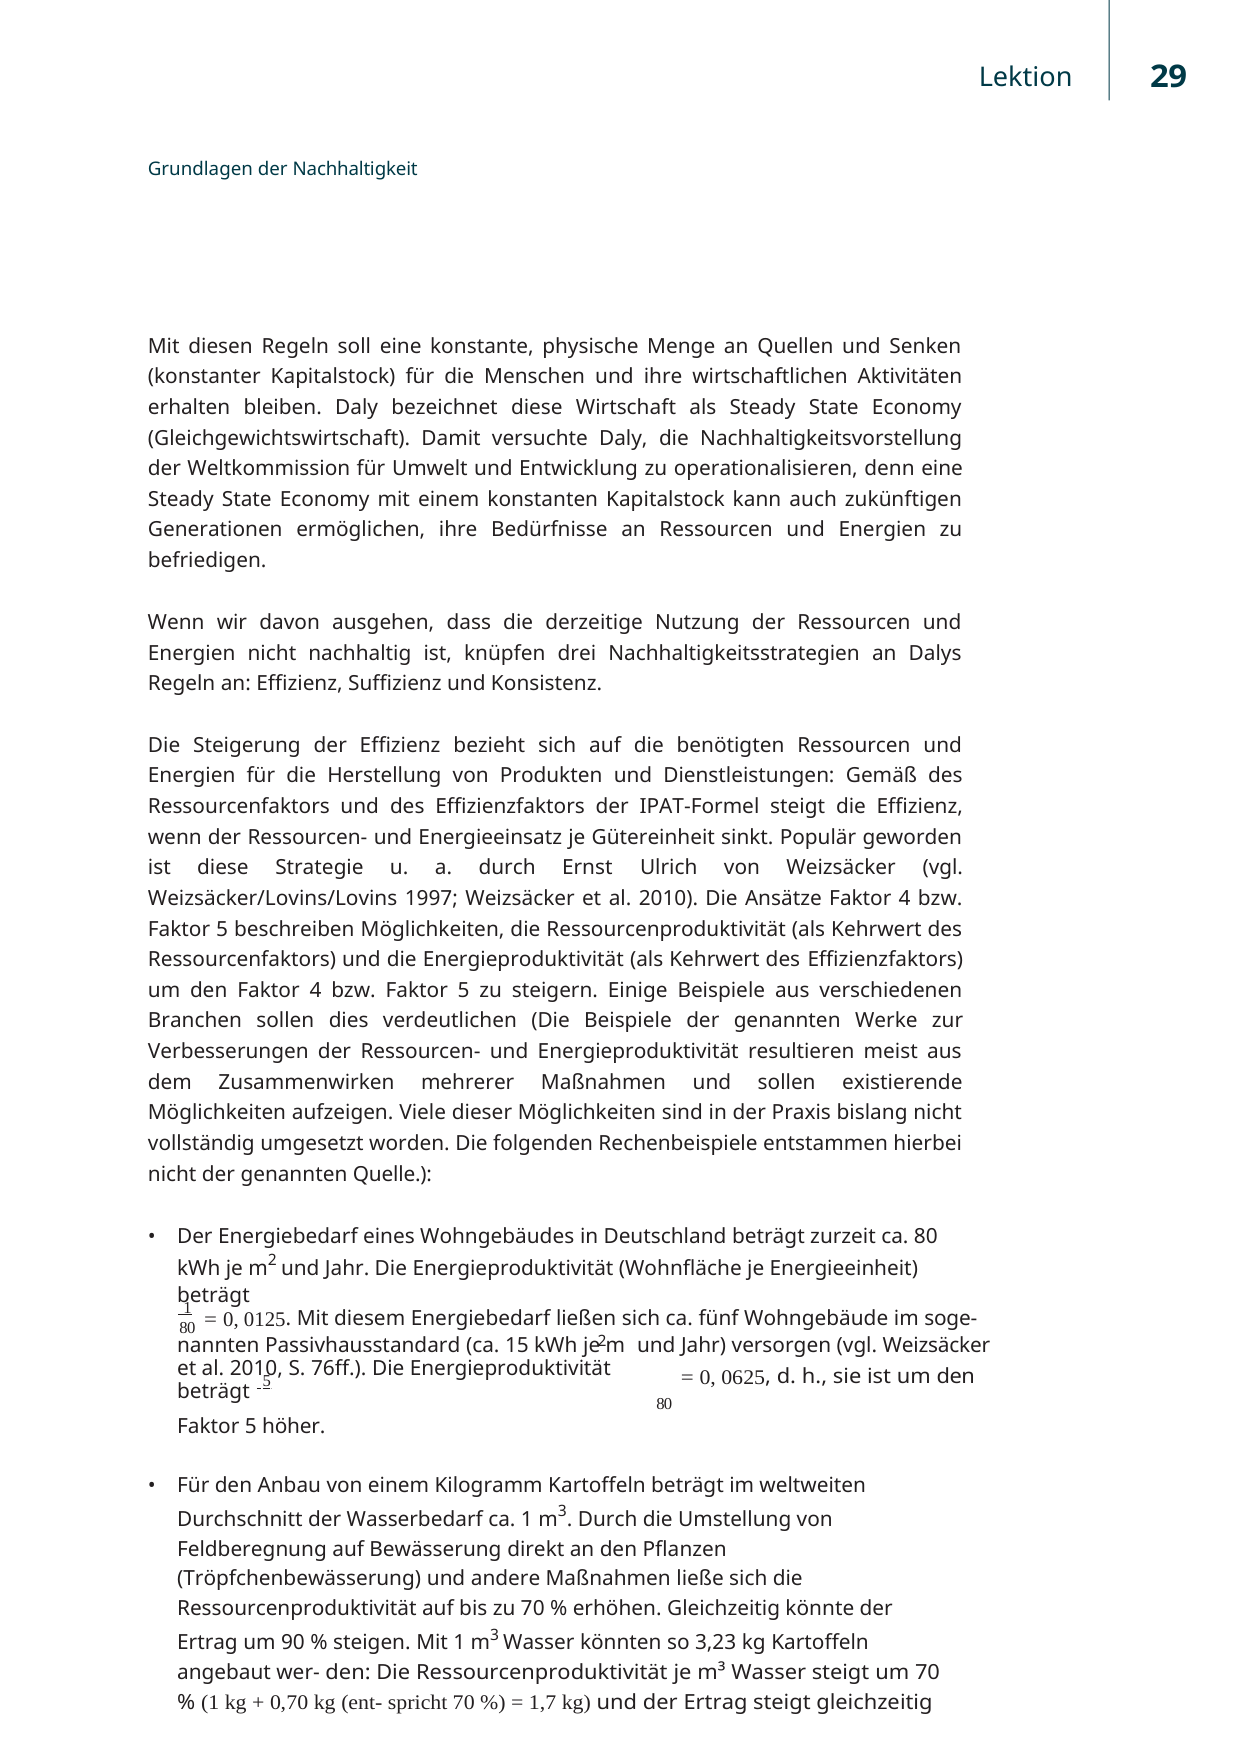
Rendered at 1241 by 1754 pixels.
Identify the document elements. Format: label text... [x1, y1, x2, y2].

text 1 = 0, 0125. Mit diesem Energiebedarf ließen sich ca. fünf Wohngebäude im soge- [178, 1309, 1192, 1331]
text Grundlagen der Nachhaltigkeit [148, 155, 1192, 180]
text Mit diesen Regeln soll eine konstante, physische Menge an Quellen und Senken (konstanter Kapitalstock) für die Menschen und ihre wirtschaftlichen Aktivitäten erhalten bleiben. Daly bezeichnet diese Wirtschaft als Steady State Economy (Gleichgewichtswirtschaft). Damit versuchte Daly, die Nachhaltigkeitsvorstellung der Weltkommission für Umwelt und Entwicklung zu operationalisieren, denn eine Steady State Economy mit einem konstanten Kapitalstock kann auch zukünftigen Generationen ermöglichen, ihre Bedürfnisse an Ressourcen und Energien zu befriedigen. [148, 331, 963, 574]
text Die Steigerung der Effizienz bezieht sich auf die benötigten Ressourcen und Energien für die Herstellung von Produkten und Dienstleistungen: Gemäß des Ressourcenfaktors und des Effizienzfaktors der IPAT-Formel steigt die Effizienz, wenn der Ressourcen- und Energieeinsatz je Gütereinheit sinkt. Populär geworden ist diese Strategie u. a. durch Ernst Ulrich von Weizsäcker (vgl. Weizsäcker/Lovins/Lovins 1997; Weizsäcker et al. 2010). Die Ansätze Faktor 4 bzw. Faktor 5 beschreiben Möglichkeiten, die Ressourcenproduktivität (als Kehrwert des Ressourcenfaktors) und die Energieproduktivität (als Kehrwert des Effizienzfaktors) um den Faktor 4 bzw. Faktor 5 zu steigern. Einige Beispiele aus verschiedenen Branchen sollen dies verdeutlichen (Die Beispiele der genannten Werke zur Verbesserungen der Ressourcen- und Energieproduktivität resultieren meist aus dem Zusammenwirken mehrerer Maßnahmen und sollen existierende Möglichkeiten aufzeigen. Viele dieser Möglichkeiten sind in der Praxis bislang nicht vollständig umgesetzt worden. Die folgenden Rechenbeispiele entstammen hierbei nicht der genannten Quelle.): [148, 730, 963, 1187]
text Faktor 5 höher. [177, 1411, 1192, 1439]
text Wenn wir davon ausgehen, dass die derzeitige Nutzung der Ressourcen und Energien nicht nachhaltig ist, knüpfen drei Nachhaltigkeitsstrategien an Dalys Regeln an: Effizienz, Suffizienz und Konsistenz. [147, 607, 963, 697]
text et al. 2010, S. 76ff.). Die Energieproduktivität beträgt 5 [177, 1357, 673, 1403]
text = 0, 0625, d. h., sie ist um den [681, 1361, 1192, 1391]
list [148, 1470, 958, 1716]
text nannten Passivhausstandard (ca. 15 kWh je m und Jahr) versorgen (vgl. Weizsäcker [177, 1334, 1192, 1357]
list Der Energiebedarf eines Wohngebäudes in Deutschland beträgt zurzeit ca. 80 kWh je m2 und Jahr. Die Energieproduktivität (Wohnfläche je Energieeinheit) beträgt [148, 1221, 959, 1309]
